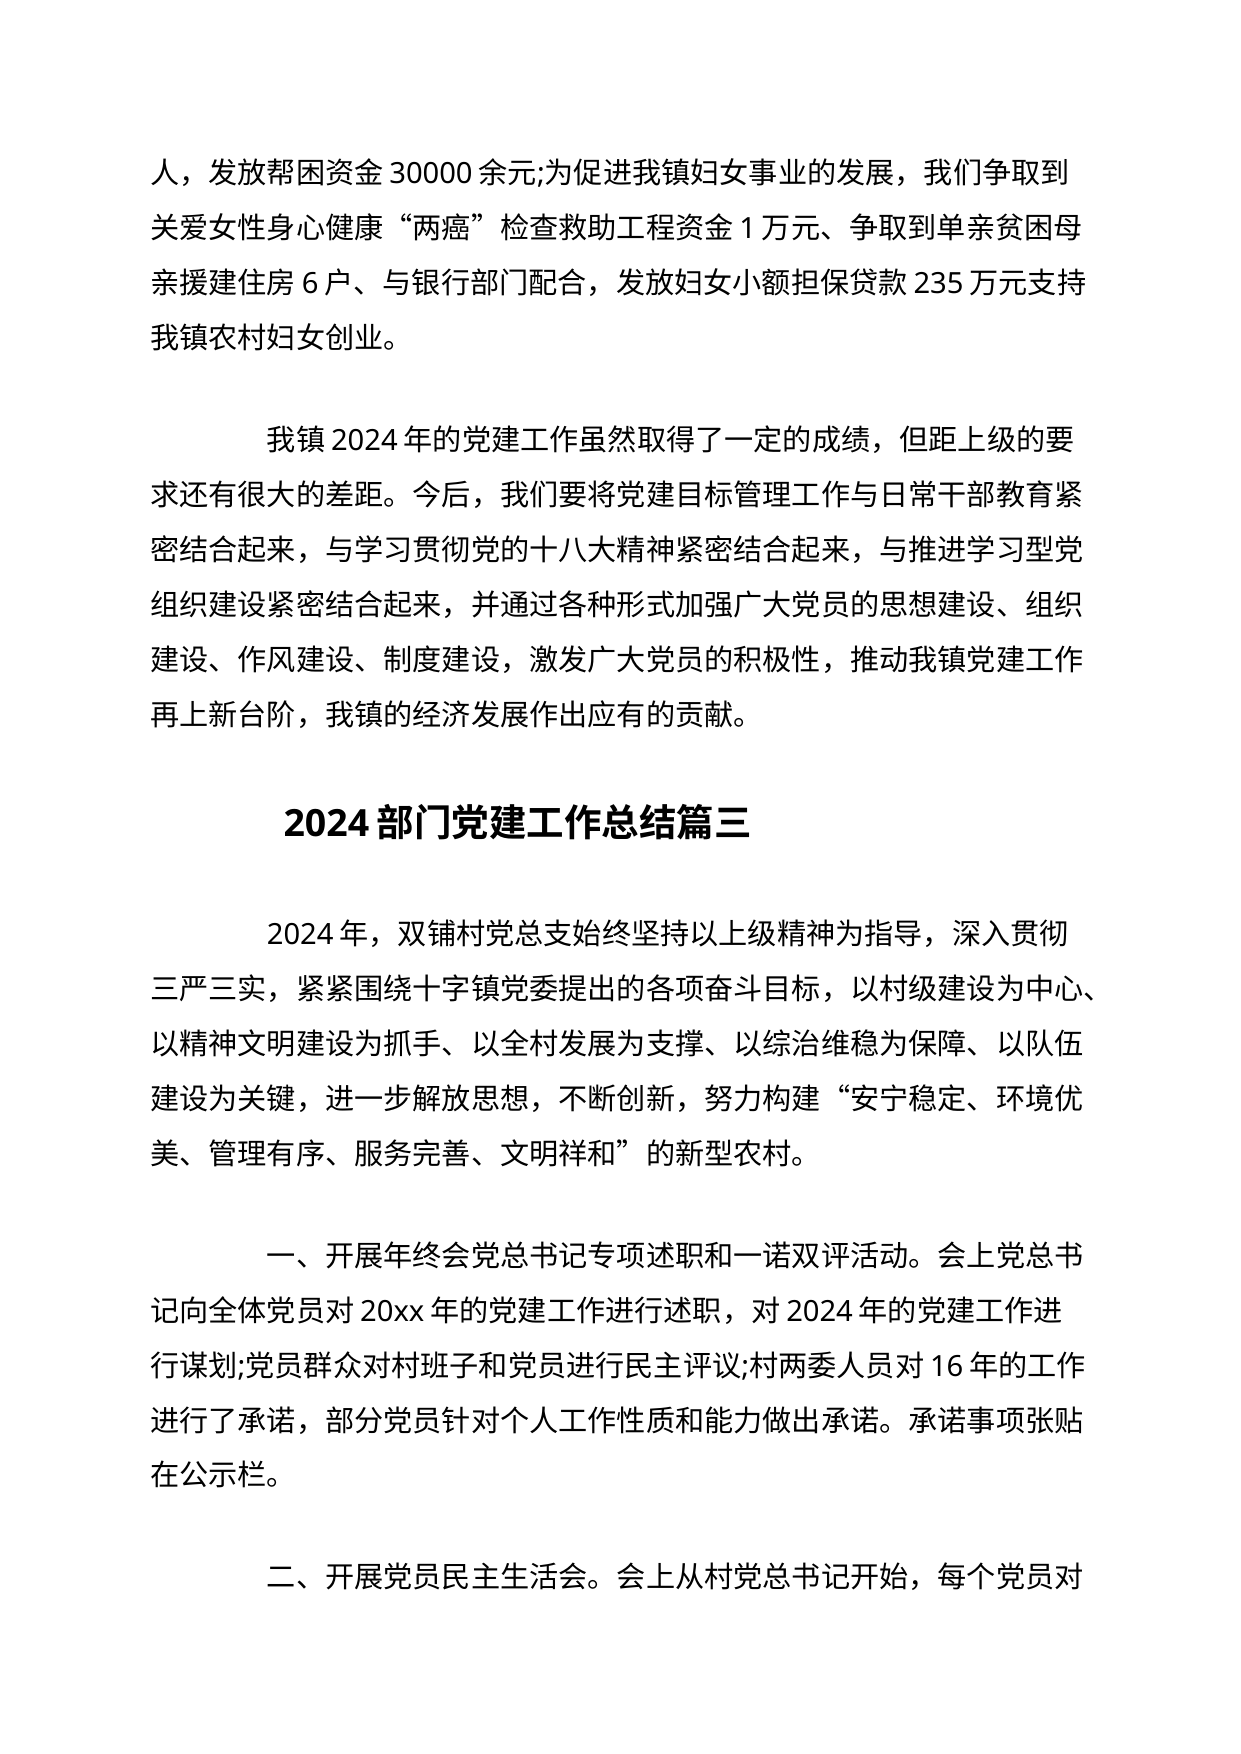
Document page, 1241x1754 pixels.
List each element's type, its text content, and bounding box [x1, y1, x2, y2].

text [150, 150, 1090, 357]
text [150, 1554, 1090, 1596]
text 一、开展年终会党总书记专项述职和一诺双评活动。会上党总书记向全体党员对20xx年的党建工作进行述职，对2024年的党建工作进行谋划;党员群众对村班子和党员进行民主评议;村两委人员对16年的工作进行了承诺，部分党员针对个人工作性质和能力做出承诺。承诺事项张贴在公示栏。 [150, 1232, 1090, 1494]
text 2024年，双铺村党总支始终坚持以上级精神为指导，深入贯彻三严三实，紧紧围绕十字镇党委提出的各项奋斗目标，以村级建设为中心、以精神文明建设为抓手、以全村发展为支撑、以综治维稳为保障、以队伍建设为关键，进一步解放思想，不断创新，努力构建“安宁稳定、环境优美、管理有序、服务完善、文明祥和”的新型农村。 [150, 911, 1090, 1173]
text 2024部门党建工作总结篇三 [150, 793, 1090, 848]
text 我镇2024年的党建工作虽然取得了一定的成绩，但距上级的要求还有很大的差距。今后，我们要将党建目标管理工作与日常干部教育紧密结合起来，与学习贯彻党的十八大精神紧密结合起来，与推进学习型党组织建设紧密结合起来，并通过各种形式加强广大党员的思想建设、组织建设、作风建设、制度建设，激发广大党员的积极性，推动我镇党建工作再上新台阶，我镇的经济发展作出应有的贡献。 [150, 417, 1090, 734]
